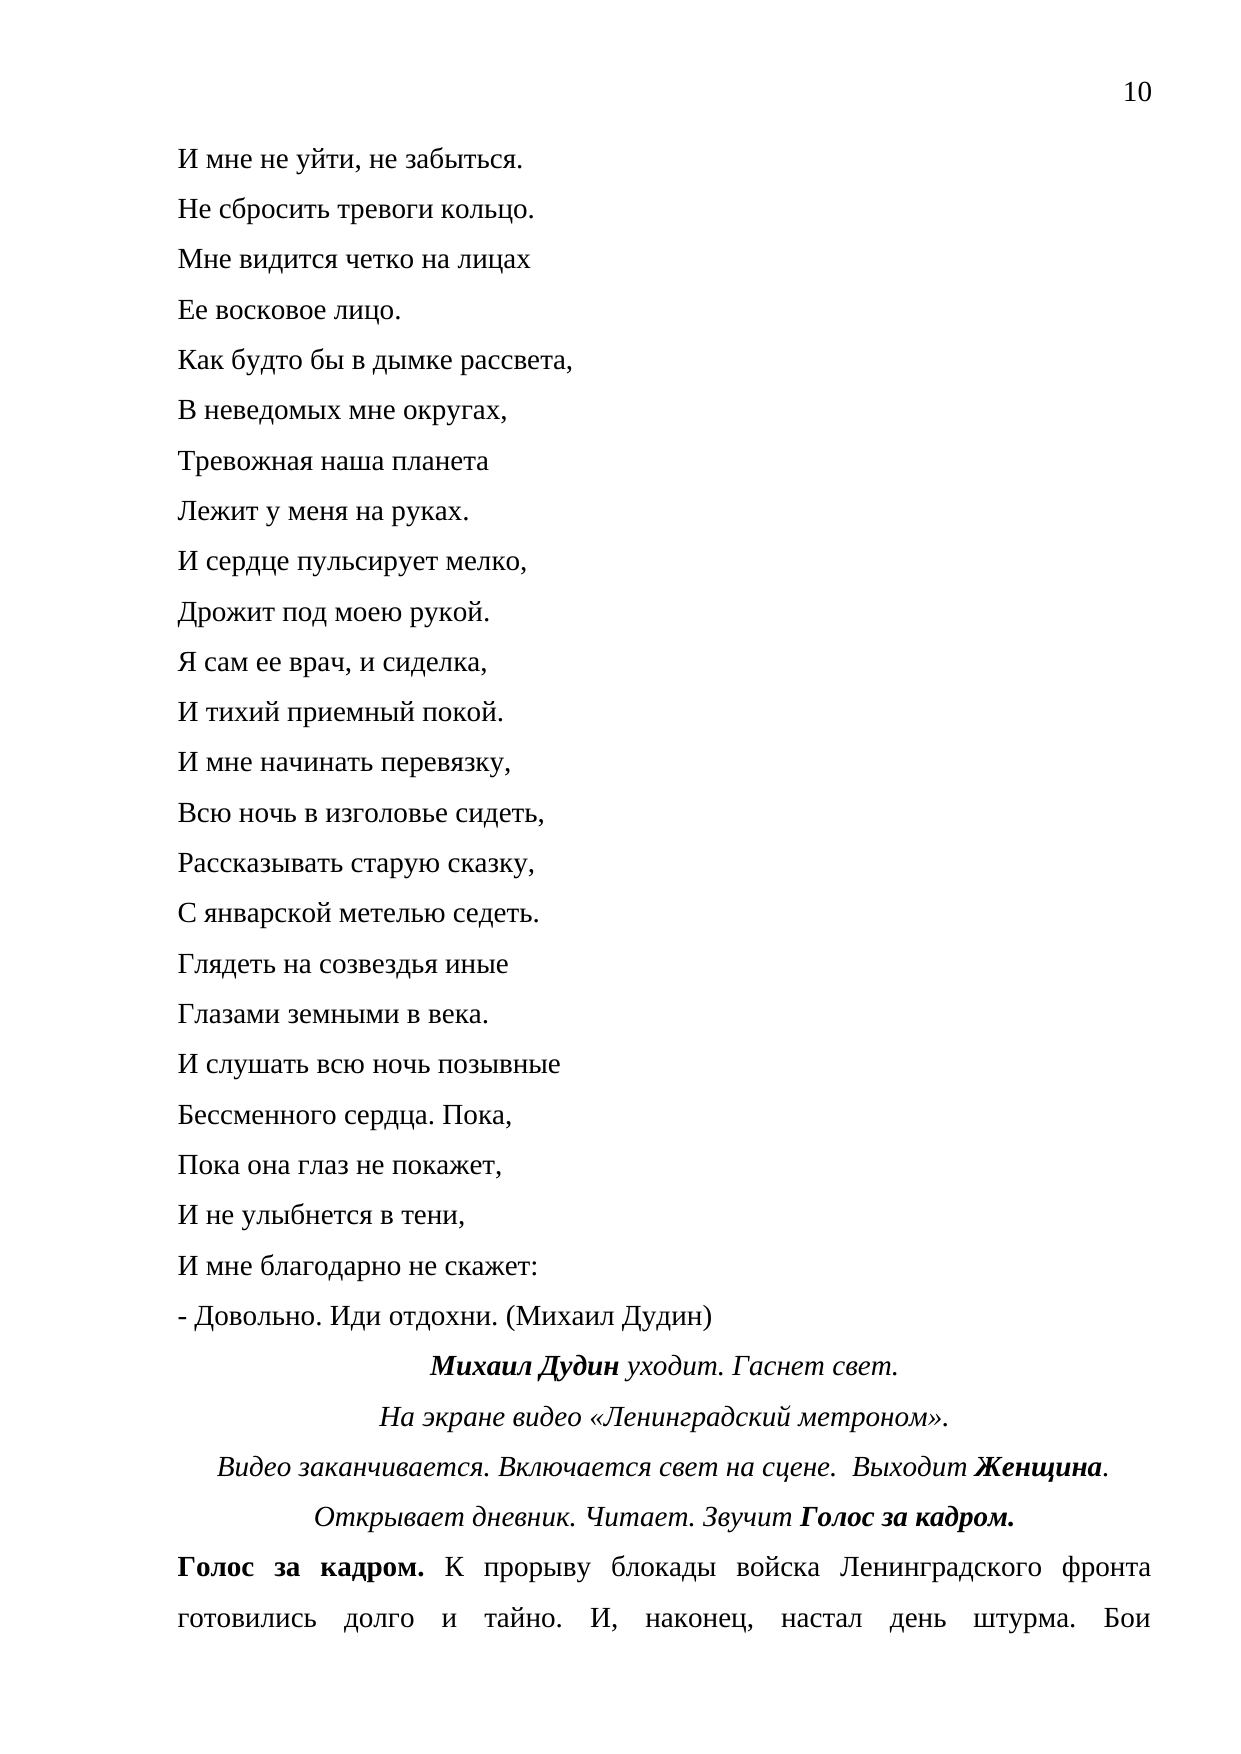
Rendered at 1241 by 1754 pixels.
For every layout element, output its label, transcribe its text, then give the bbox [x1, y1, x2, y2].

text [177, 1549, 1152, 1633]
text И мне начинать перевязку, Всю ночь в изголовье сидеть, Рассказывать старую сказку, С январской метелью седеть. [177, 744, 1152, 929]
text Видео заканчивается. Включается свет на сцене. Выходит Женщина. Открывает дневник. Читает. Звучит Голос за кадром. [177, 1449, 1152, 1533]
text Михаил Дудин уходит. Гаснет свет. [177, 1348, 1152, 1382]
text И сердце пульсирует мелко, Дрожит под моею рукой. Я сам ее врач, и сиделка, И тихий приемный покой. [177, 543, 1152, 728]
text И мне не уйти, не забыться. Не сбросить тревоги кольцо. Мне видится четко на лицах Ее восковое лицо. [177, 141, 1152, 325]
text Как будто бы в дымке рассвета, В неведомых мне округах, Тревожная наша планета Лежит у меня на руках. [177, 342, 1152, 527]
text Глядеть на созвездья иные Глазами земными в века. И слушать всю ночь позывные Бессменного сердца. Пока, [177, 946, 1152, 1130]
text На экране видео «Ленинградский метроном». [177, 1399, 1152, 1432]
text Пока она глаз не покажет, И не улыбнется в тени, И мне благодарно не скажет: - Довольно. Иди отдохни. (Михаил Дудин) [177, 1147, 1152, 1332]
